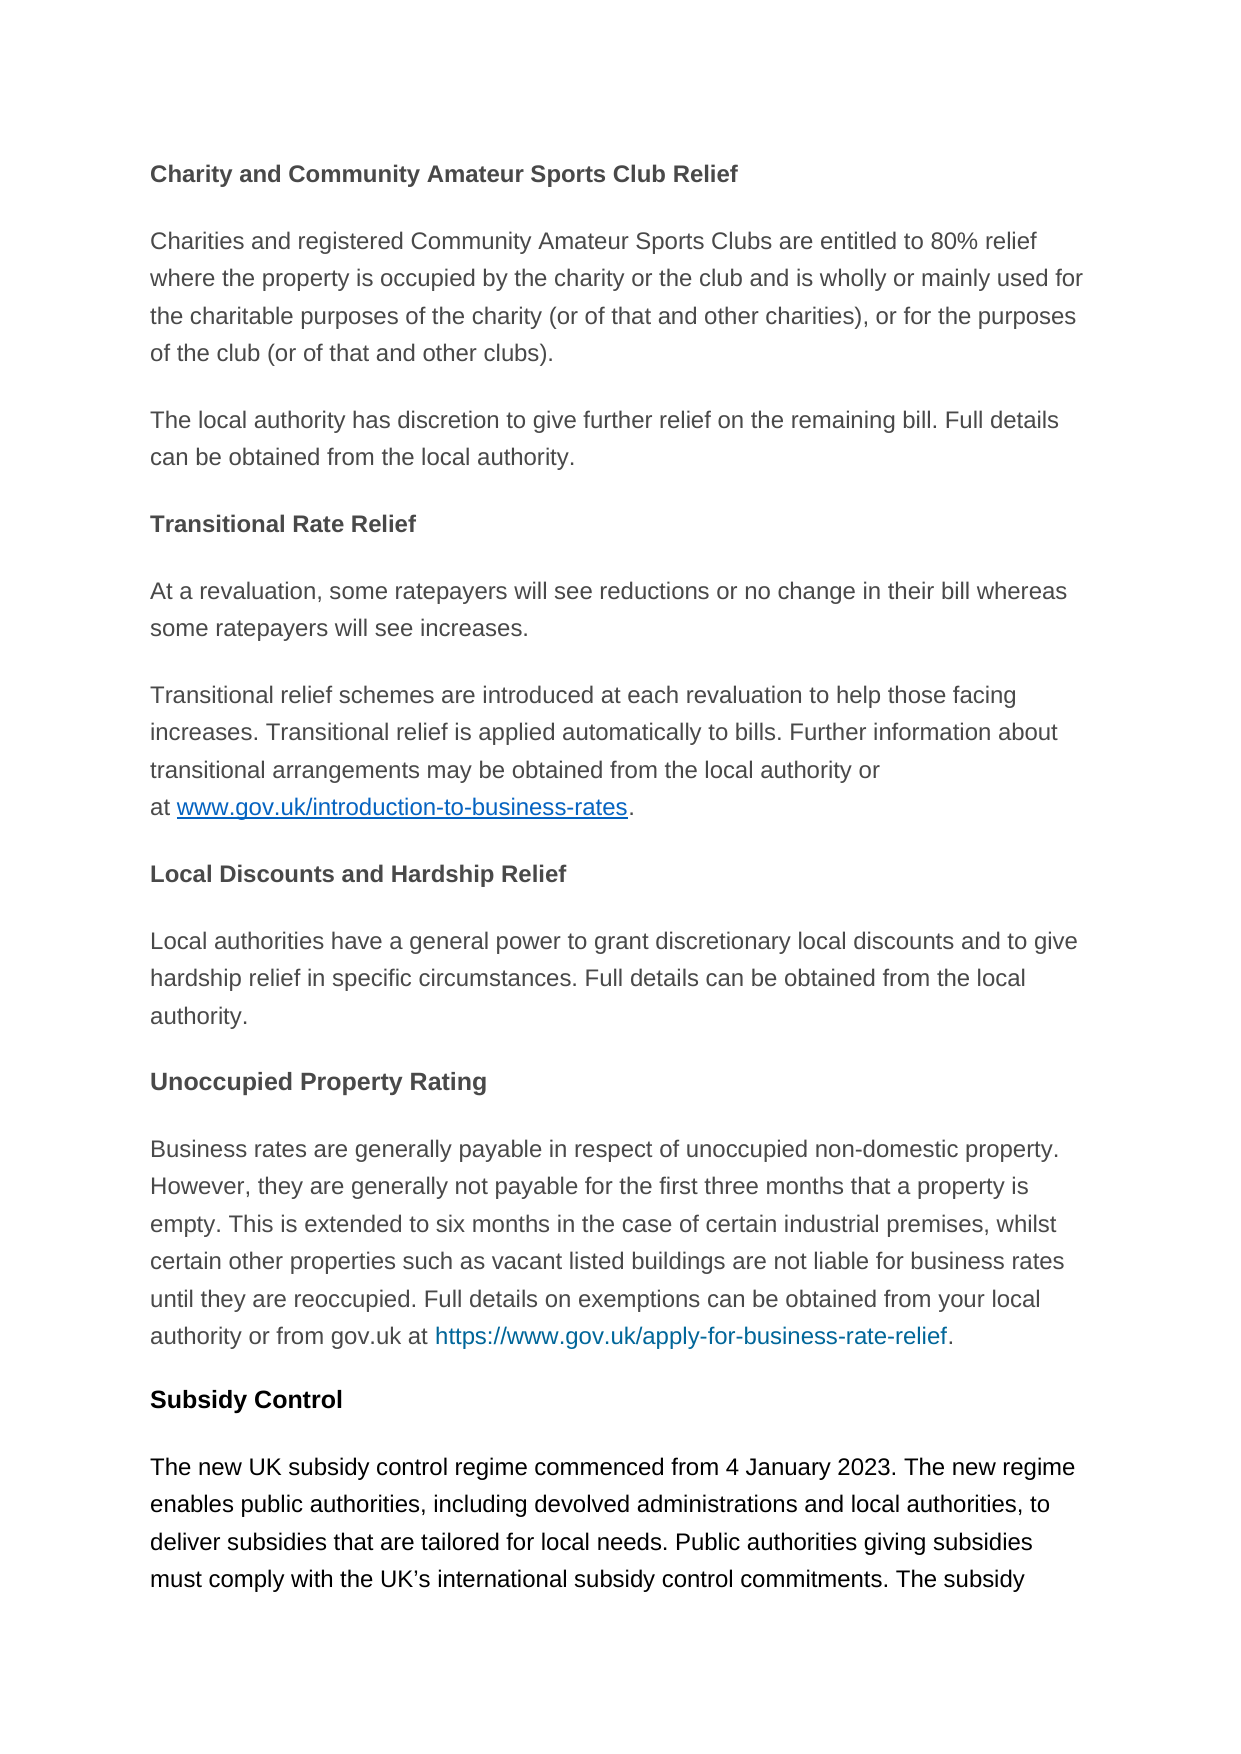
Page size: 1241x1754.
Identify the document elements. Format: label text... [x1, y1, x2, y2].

text Local authorities have a general power to grant discretionary local discounts and to give hardship relief in specific circumstances. Full details can be obtained from the local authority. [150, 917, 1090, 1029]
text Charity and Community Amateur Sports Club Relief [150, 150, 1090, 187]
text Unoccupied Property Rating [150, 1065, 1090, 1095]
text Local Discounts and Hardship Relief [150, 850, 1090, 887]
text The local authority has discretion to give further relief on the remaining bill. Full details can be obtained from the local authority. [150, 396, 1090, 471]
text At a revaluation, some ratepayers will see reductions or no change in their bill whereas some ratepayers will see increases. [150, 567, 1090, 642]
text Charities and registered Community Amateur Sports Clubs are entitled to 80% relief where the property is occupied by the charity or the club and is wholly or mainly used for the charitable purposes of the charity (or of that and other charities), or for the purposes of the club (or of that and other clubs). [150, 217, 1090, 367]
text Transitional Rate Relief [150, 500, 1090, 537]
text Business rates are generally payable in respect of unoccupied non-domestic property. However, they are generally not payable for the first three months that a property is empty. This is extended to six months in the case of certain industrial premises, whilst certain other properties such as vacant listed buildings are not liable for business rates until they are reoccupied. Full details on exemptions can be obtained from your local authority or from gov.uk at https://www.gov.uk/apply-for-business-rate-relief. [150, 1124, 1090, 1349]
text Transitional relief schemes are introduced at each revaluation to help those facing increases. Transitional relief is applied automatically to bills. Further information about transitional arrangements may be obtained from the local authority or at www.gov.uk/introduction-to-business-rates. [150, 671, 1090, 821]
text Subsidy Control [150, 1385, 1090, 1414]
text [150, 1443, 1090, 1593]
